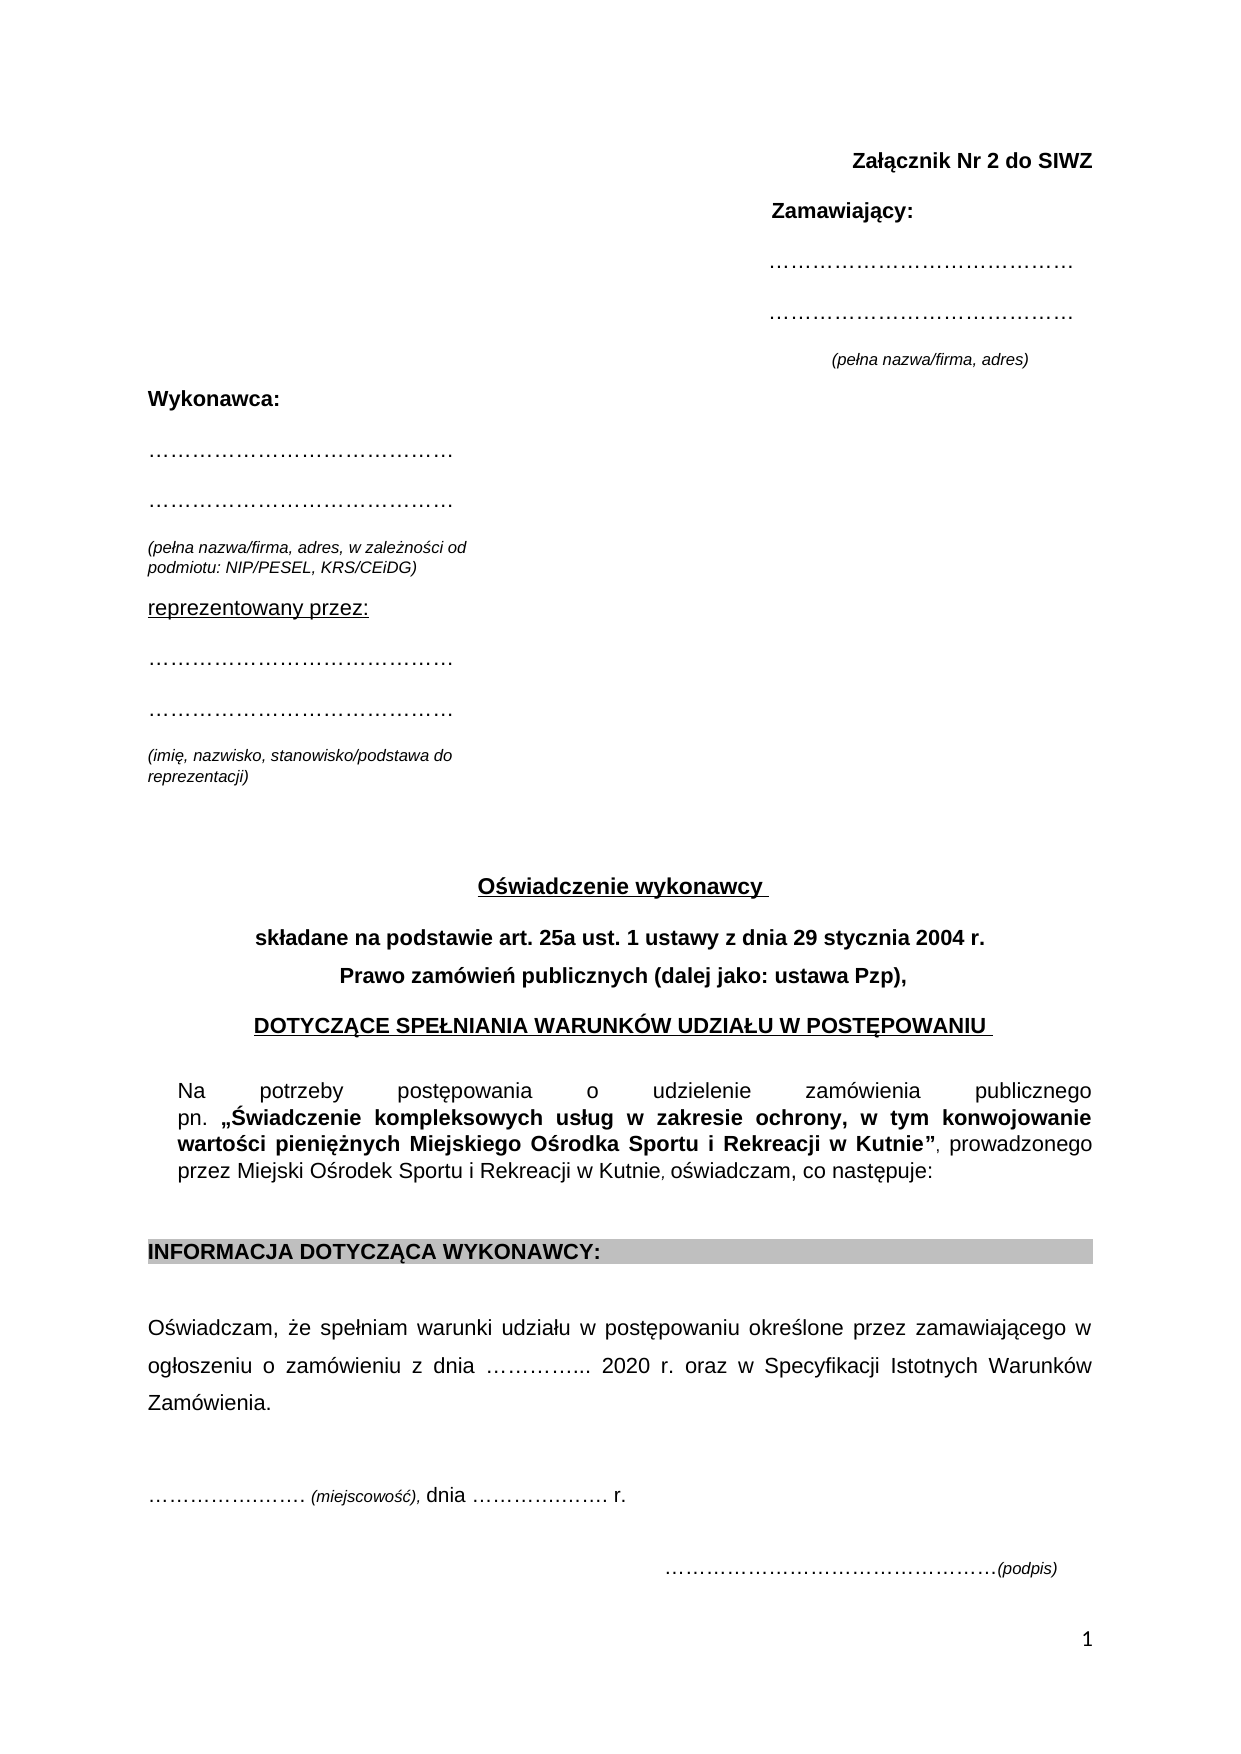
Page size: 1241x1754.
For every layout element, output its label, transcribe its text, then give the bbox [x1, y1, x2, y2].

text (imię, nazwisko, stanowisko/podstawa do reprezentacji) [148, 746, 472, 786]
text (pełna nazwa/firma, adres, w zależności od podmiotu: NIP/PESEL, KRS/CEiDG) [148, 537, 472, 577]
text ………………………………………………………………………… [768, 248, 1093, 324]
text INFORMACJA DOTYCZĄCA WYKONAWCY: [148, 1239, 1093, 1264]
text składane na podstawie art. 25a ust. 1 ustawy z dnia 29 stycznia 2004 r. [148, 925, 1093, 951]
text (pełna nazwa/firma, adres) [768, 349, 1093, 368]
text …………………………………………(podpis) [148, 1554, 1093, 1578]
text DOTYCZĄCE SPEŁNIANIA WARUNKÓW UDZIAŁU W POSTĘPOWANIU [148, 1013, 1093, 1039]
text Oświadczenie wykonawcy [148, 873, 1093, 900]
text Wykonawca: [148, 386, 1093, 411]
text ………………………………………………………………………… [148, 645, 472, 721]
text Oświadczam, że spełniam warunki udziału w postępowaniu określone przez zamawiającego w ogłoszeniu o zamówieniu z dnia …………... 2020 r. oraz w Specyfikacji Istotnych Warunków Zamówienia. [148, 1315, 1093, 1416]
text Zamawiający: [148, 198, 1093, 223]
text …………….……. (miejscowość), dnia ………….……. r. [148, 1483, 1093, 1507]
text ………………………………………………………………………… [148, 437, 472, 512]
text reprezentowany przez: [148, 595, 1093, 620]
text Prawo zamówień publicznych (dalej jako: ustawa Pzp), [148, 963, 1093, 988]
text Na potrzeby postępowania o udzielenie zamówienia publicznego pn. „Świadczenie kompleksowych usług w zakresie ochrony, w tym konwojowanie wartości pieniężnych Miejskiego Ośrodka Sportu i Rekreacji w Kutnie”, prowadzonego przez Miejski Ośrodek Sportu i Rekreacji w Kutnie, oświadczam, co następuje: [177, 1078, 1093, 1183]
text Załącznik Nr 2 do SIWZ [148, 148, 1093, 173]
